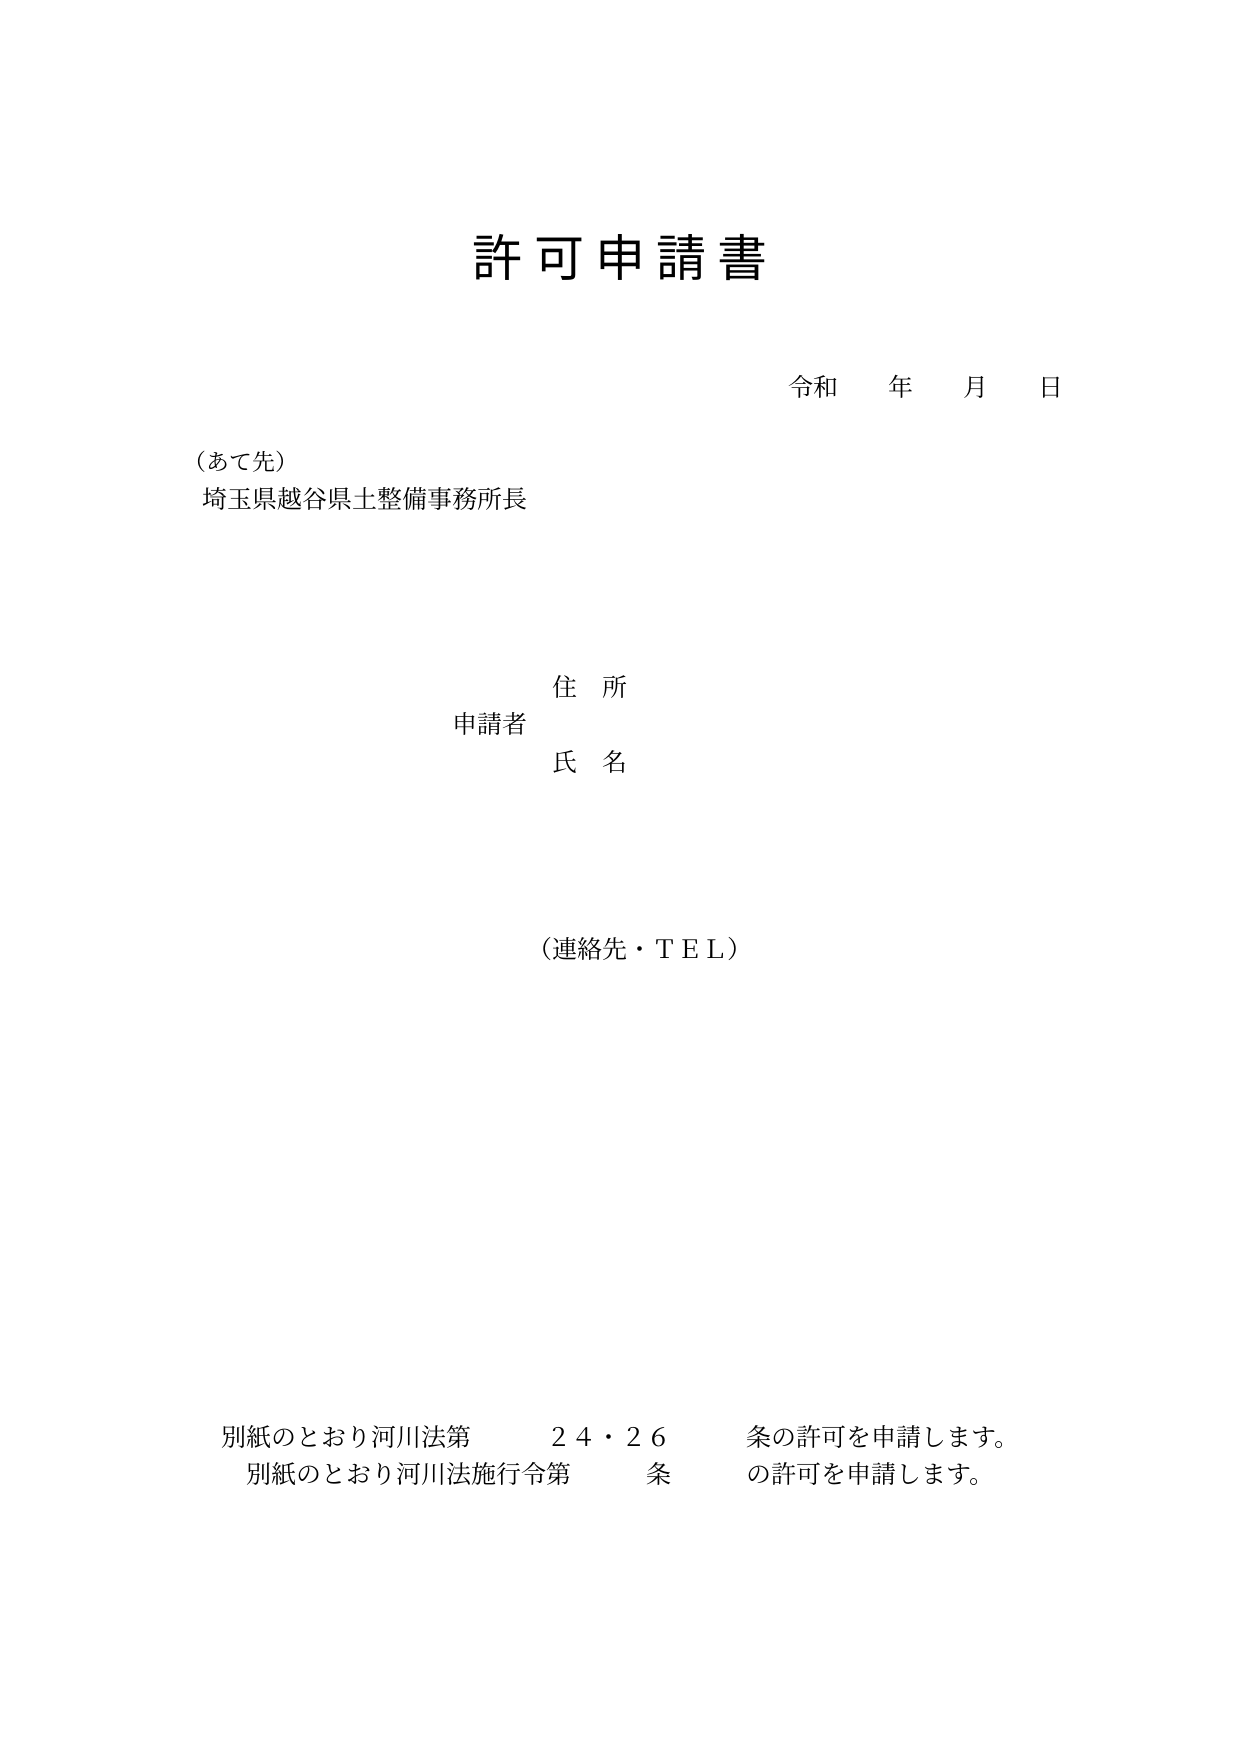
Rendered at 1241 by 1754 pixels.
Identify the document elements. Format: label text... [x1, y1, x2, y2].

text 令和 年 月 日 [177, 367, 1063, 404]
text 住 所 [177, 667, 1063, 704]
text 別紙のとおり河川法施行令第 条 の許可を申請します。 [177, 1454, 1063, 1492]
text （連絡先・ＴＥＬ） [177, 929, 1063, 967]
text 申請者 [177, 704, 1063, 742]
text 別紙のとおり河川法第 ２４・２６ 条の許可を申請します。 [177, 1417, 1063, 1454]
text 許 可 申 請 書 [177, 217, 1063, 292]
text （あて先） [177, 442, 1063, 479]
text 氏 名 [177, 742, 1063, 779]
text 埼玉県越谷県土整備事務所長 [177, 479, 1063, 517]
